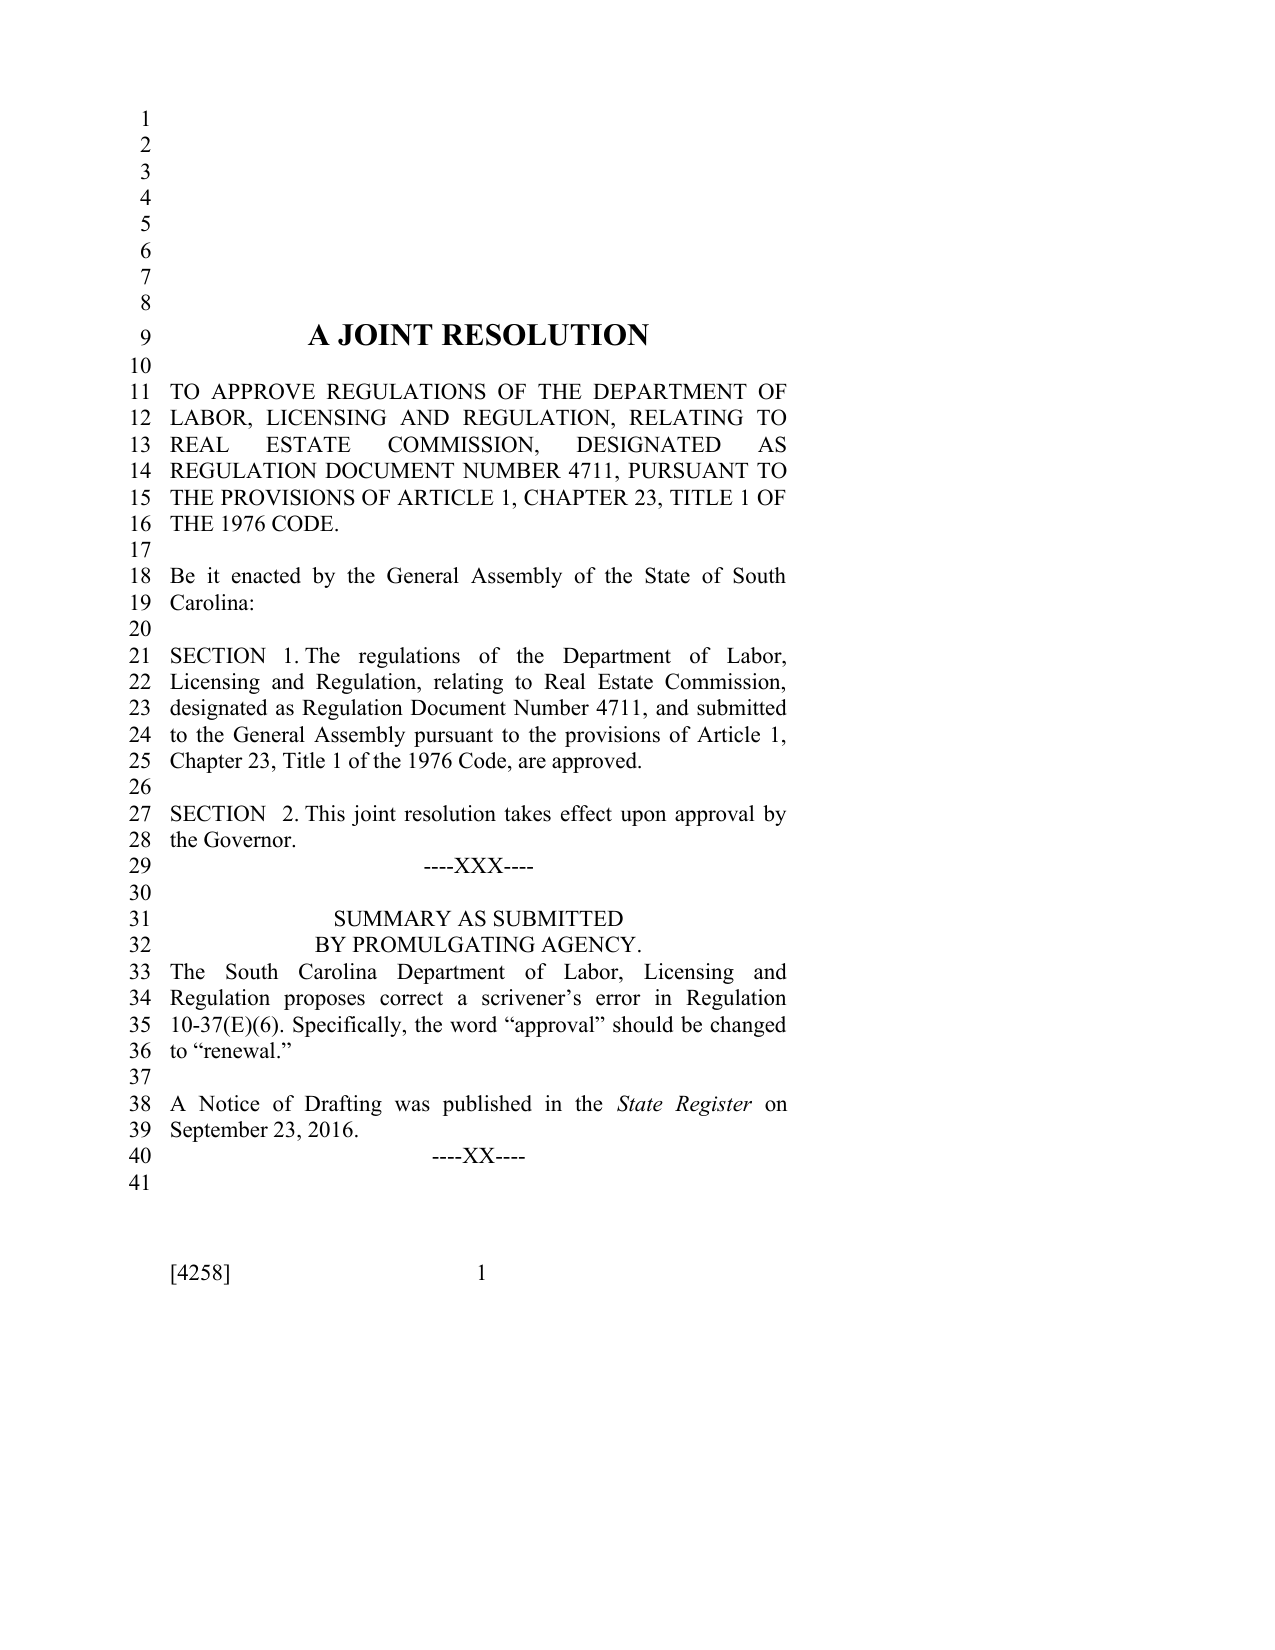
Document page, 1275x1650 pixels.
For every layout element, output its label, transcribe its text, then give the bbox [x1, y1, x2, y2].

text SECTION 2. This joint resolution takes effect upon approval by the Governor. [169, 800, 787, 852]
text A JOINT RESOLUTION [169, 316, 787, 352]
text The South Carolina Department of Labor, Licensing and Regulation proposes correct a scrivener’s error in Regulation 10-37(E)(6). Specifically, the word “approval” should be changed to “renewal.” [169, 958, 787, 1063]
text Be it enacted by the General Assembly of the State of South Carolina: [169, 563, 787, 615]
text SUMMARY AS SUBMITTED [169, 905, 787, 932]
text BY PROMULGATING AGENCY. [169, 932, 787, 958]
text ----XXX---- [169, 852, 787, 879]
text SECTION 1. The regulations of the Department of Labor, Licensing and Regulation, relating to Real Estate Commission, designated as Regulation Document Number 4711, and submitted to the General Assembly pursuant to the provisions of Article 1, Chapter 23, Title 1 of the 1976 Code, are approved. [169, 642, 787, 773]
text A Notice of Drafting was published in the State Register on September 23, 2016. [169, 1090, 787, 1142]
text TO APPROVE REGULATIONS OF THE DEPARTMENT OF LABOR, LICENSING AND REGULATION, RELATING TO REAL ESTATE COMMISSION, DESIGNATED AS REGULATION DOCUMENT NUMBER 4711, PURSUANT TO THE PROVISIONS OF ARTICLE 1, CHAPTER 23, TITLE 1 OF THE 1976 CODE. [169, 378, 787, 536]
text ----XX---- [169, 1142, 787, 1169]
